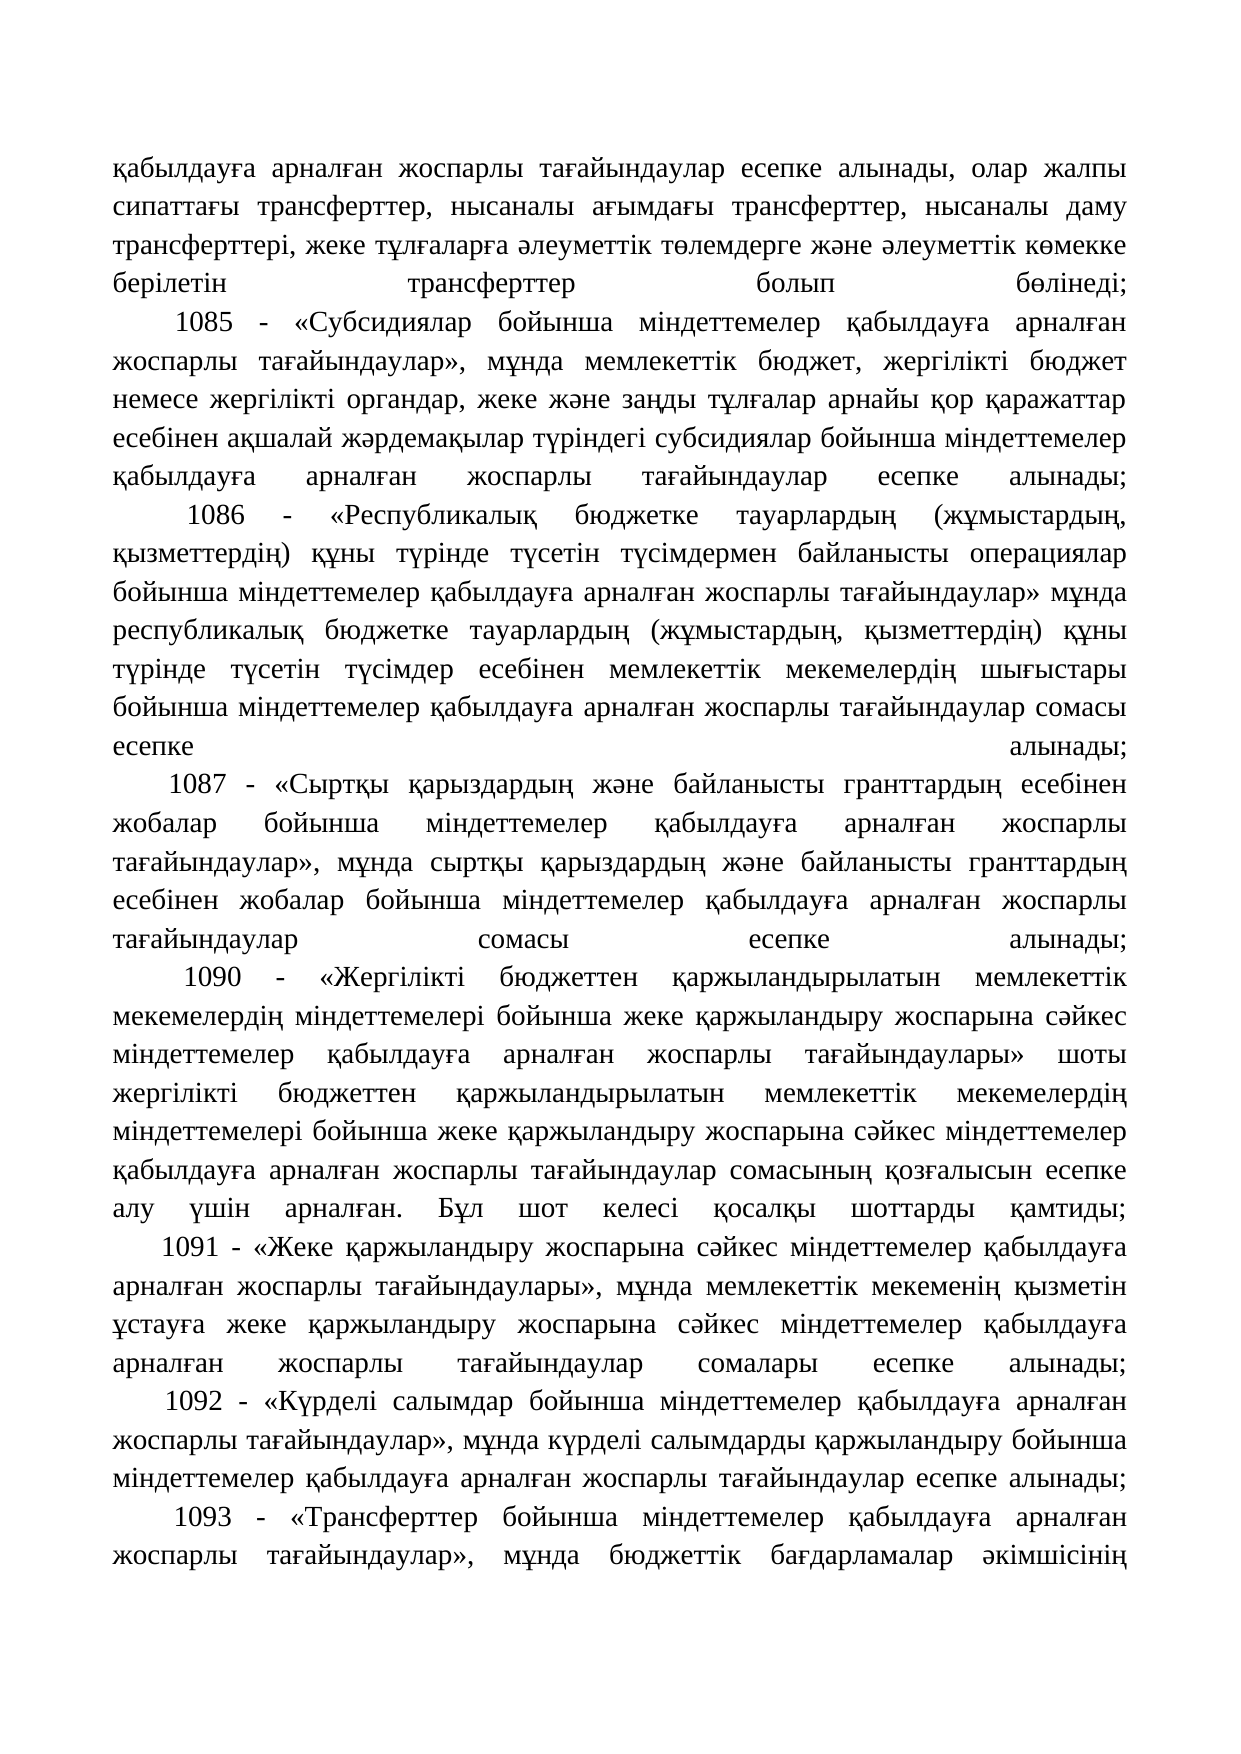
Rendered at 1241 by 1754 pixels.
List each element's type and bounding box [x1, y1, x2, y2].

text [112, 150, 1128, 1571]
